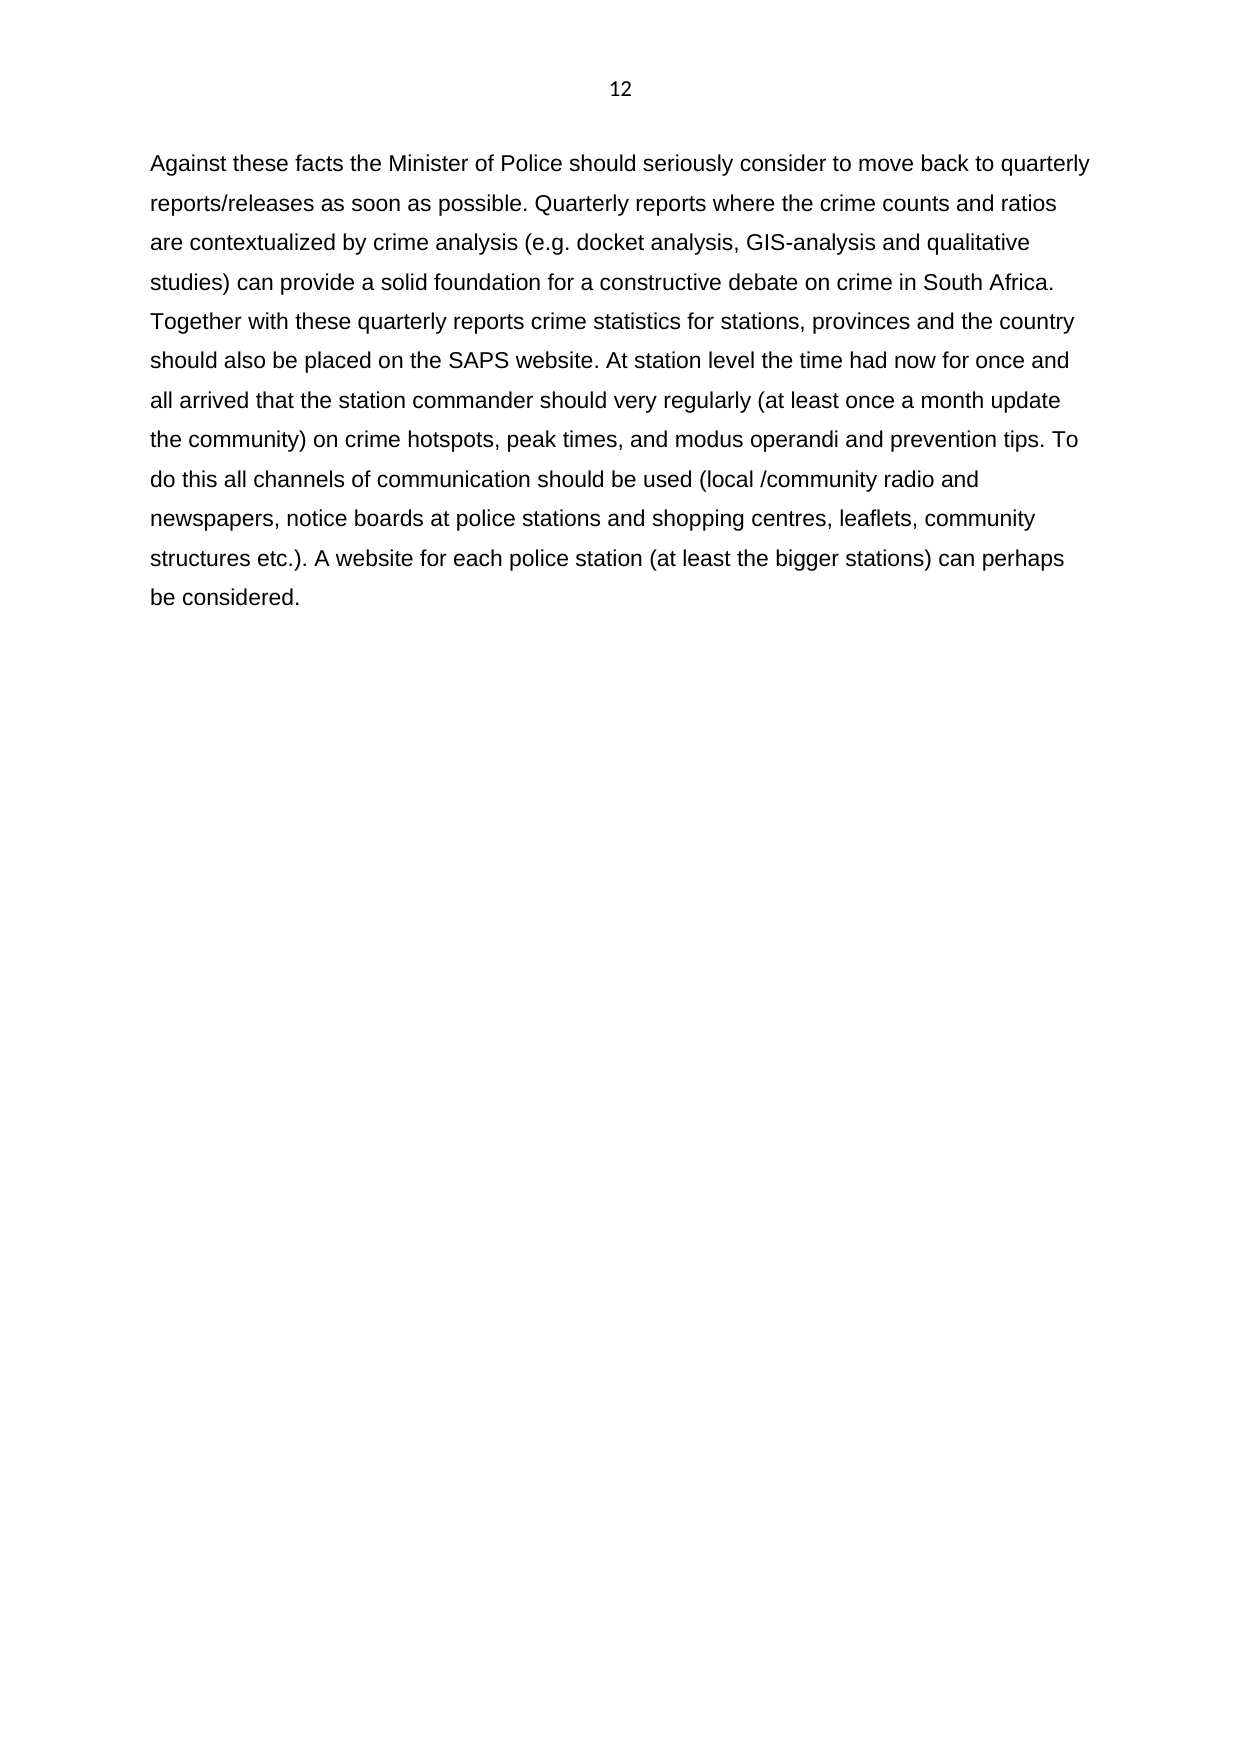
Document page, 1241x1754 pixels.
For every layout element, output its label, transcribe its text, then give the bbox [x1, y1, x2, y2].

text Against these facts the Minister of Police should seriously consider to move back to quarterly reports/releases as soon as possible. Quarterly reports where the crime counts and ratios are contextualized by crime analysis (e.g. docket analysis, GIS-analysis and qualitative studies) can provide a solid foundation for a constructive debate on crime in South Africa. Together with these quarterly reports crime statistics for stations, provinces and the country should also be placed on the SAPS website. At station level the time had now for once and all arrived that the station commander should very regularly (at least once a month update the community) on crime hotspots, peak times, and modus operandi and prevention tips. To do this all channels of communication should be used (local /community radio and newspapers, notice boards at police stations and shopping centres, leaflets, community structures etc.). A website for each police station (at least the bigger stations) can perhaps be considered. [150, 150, 1090, 611]
